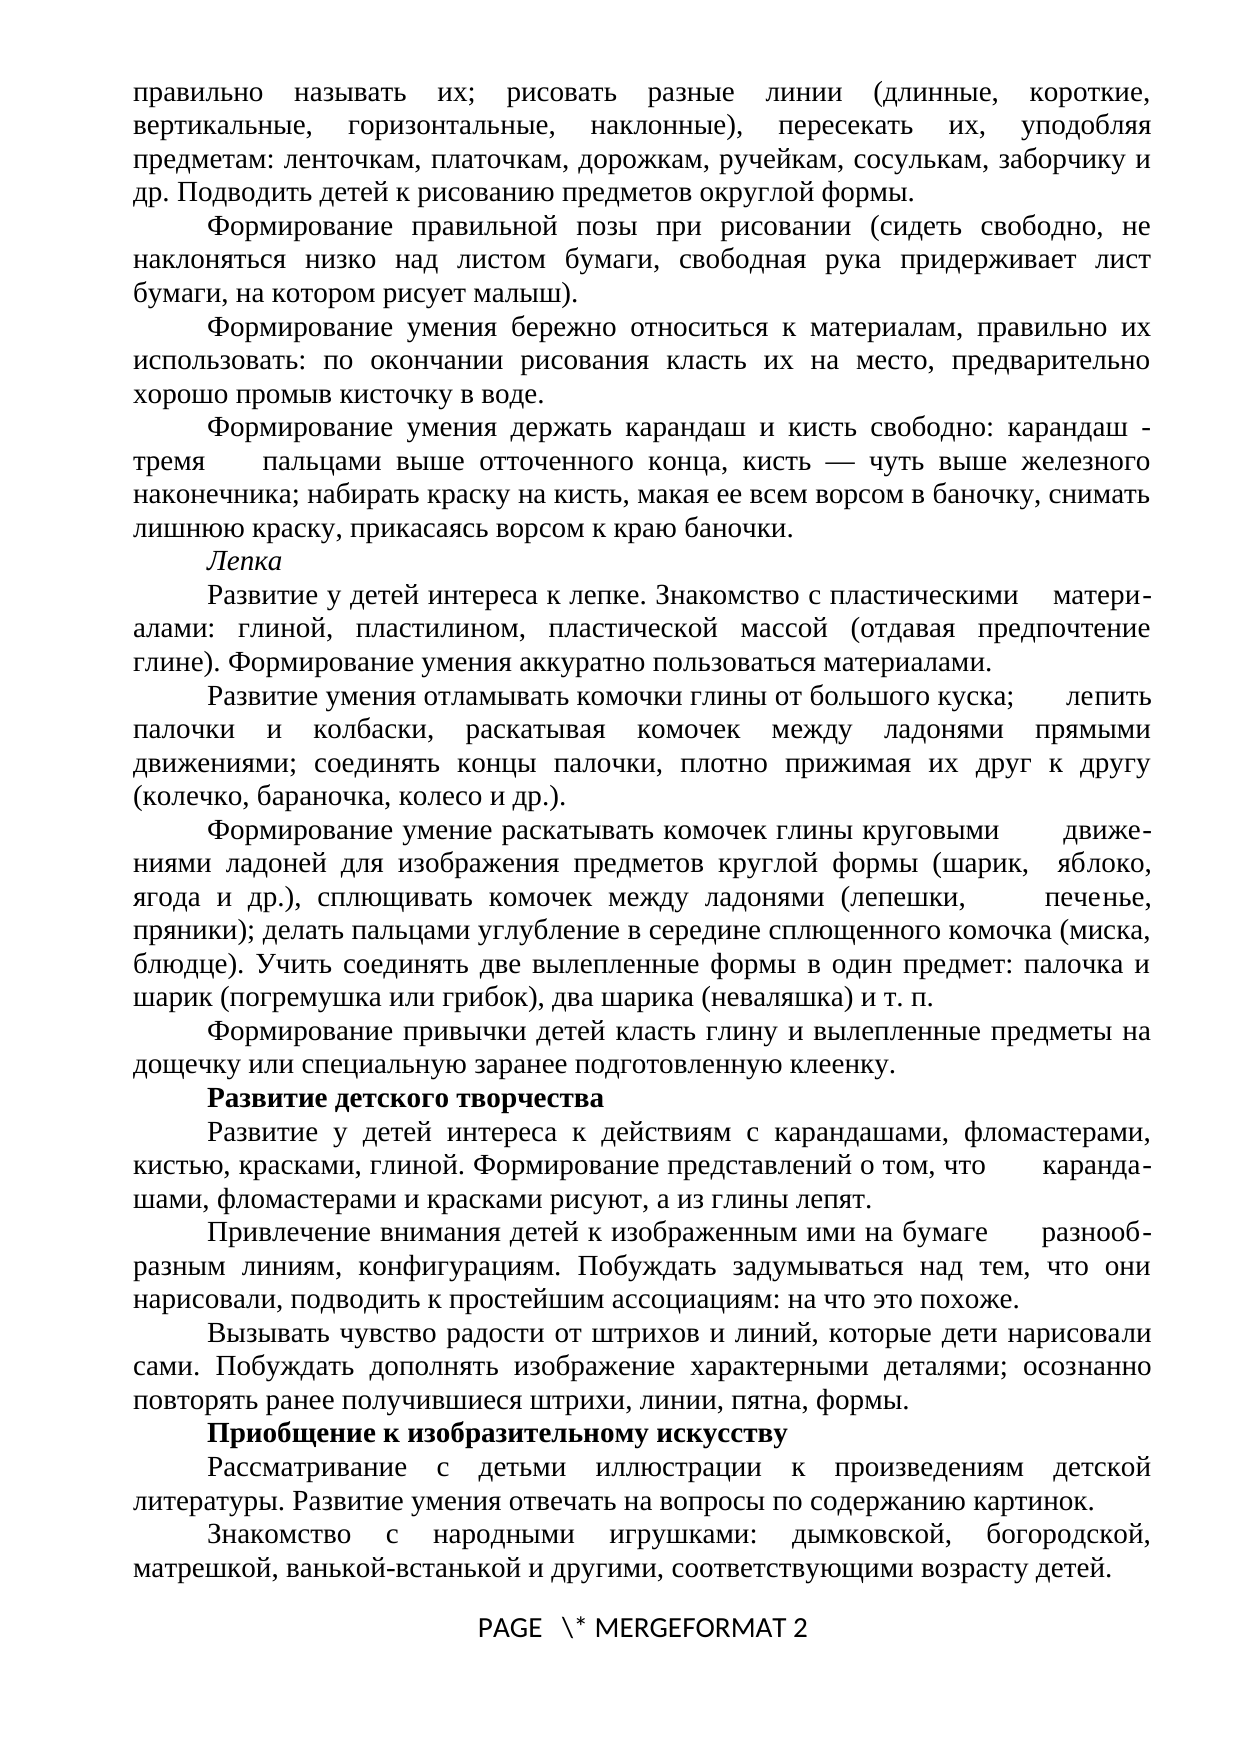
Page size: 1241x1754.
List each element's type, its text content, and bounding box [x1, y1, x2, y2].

text Развитие детского творчества [133, 1080, 1152, 1114]
text Формирование умения бережно относиться к материалам, правильно их использовать: по окончании рисования класть их на место, предварительно хорошо промыв кисточку в воде. [133, 309, 1152, 409]
text Формирование умения держать карандаш и кисть свободно: карандаш - тремя пальцами выше отточенного конца, кисть — чуть выше железного наконечника; набирать краску на кисть, макая ее всем ворсом в баночку, снимать лишнюю краску, прикасаясь ворсом к краю баночки. [133, 409, 1152, 543]
text Развитие умения отламывать комочки глины от большого куска; лепить палочки и колбаски, раскатывая комочек между ладонями прямыми движениями; соединять концы палочки, плотно прижимая их друг к другу (колечко, бараночка, колесо и др.). [133, 678, 1152, 812]
text Развитие у детей интереса к лепке. Знакомство с пластическими материалами: глиной, пластилином, пластической массой (отдавая предпочтение глине). Формирование умения аккуратно пользоваться материалами. [133, 577, 1152, 678]
text Рассматривание с детьми иллюстрации к произведениям детской литературы. Развитие умения отвечать на вопросы по содержанию картинок. [133, 1449, 1152, 1516]
text Лепка [133, 543, 1152, 577]
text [133, 74, 1152, 208]
text Развитие у детей интереса к действиям с карандашами, фломастерами, кистью, красками, глиной. Формирование представлений о том, что карандашами, фломастерами и красками рисуют, а из глины лепят. [133, 1114, 1152, 1214]
text Формирование привычки детей класть глину и вылепленные предметы на дощечку или специальную заранее подготовленную клеенку. [133, 1013, 1152, 1080]
text Формирование умение раскатывать комочек глины круговыми движениями ладоней для изображения предметов круглой формы (шарик, яблоко, ягода и др.), сплющивать комочек между ладонями (лепешки, печенье, пряники); делать пальцами углубление в середине сплющенного комочка (миска, блюдце). Учить соединять две вылепленные формы в один предмет: палочка и шарик (погремушка или грибок), два шарика (неваляшка) и т. п. [133, 812, 1152, 1013]
text Формирование правильной позы при рисовании (сидеть свободно, не наклоняться низко над листом бумаги, свободная рука придерживает лист бумаги, на котором рисует малыш). [133, 208, 1152, 309]
text Привлечение внимания детей к изображенным ими на бумаге разнообразным линиям, конфигурациям. Побуждать задумываться над тем, что они нарисовали, подводить к простейшим ассоциациям: на что это похоже. [133, 1214, 1152, 1315]
text Приобщение к изобразительному искусству [133, 1416, 1152, 1449]
text Знакомство с народными игрушками: дымковской, богородской, матрешкой, ванькой-встанькой и другими, соответствующими возрасту детей. [133, 1516, 1152, 1583]
text Вызывать чувство радости от штрихов и линий, которые дети нарисовали сами. Побуждать дополнять изображение характерными деталями; осознанно повторять ранее получившиеся штрихи, линии, пятна, формы. [133, 1315, 1152, 1416]
